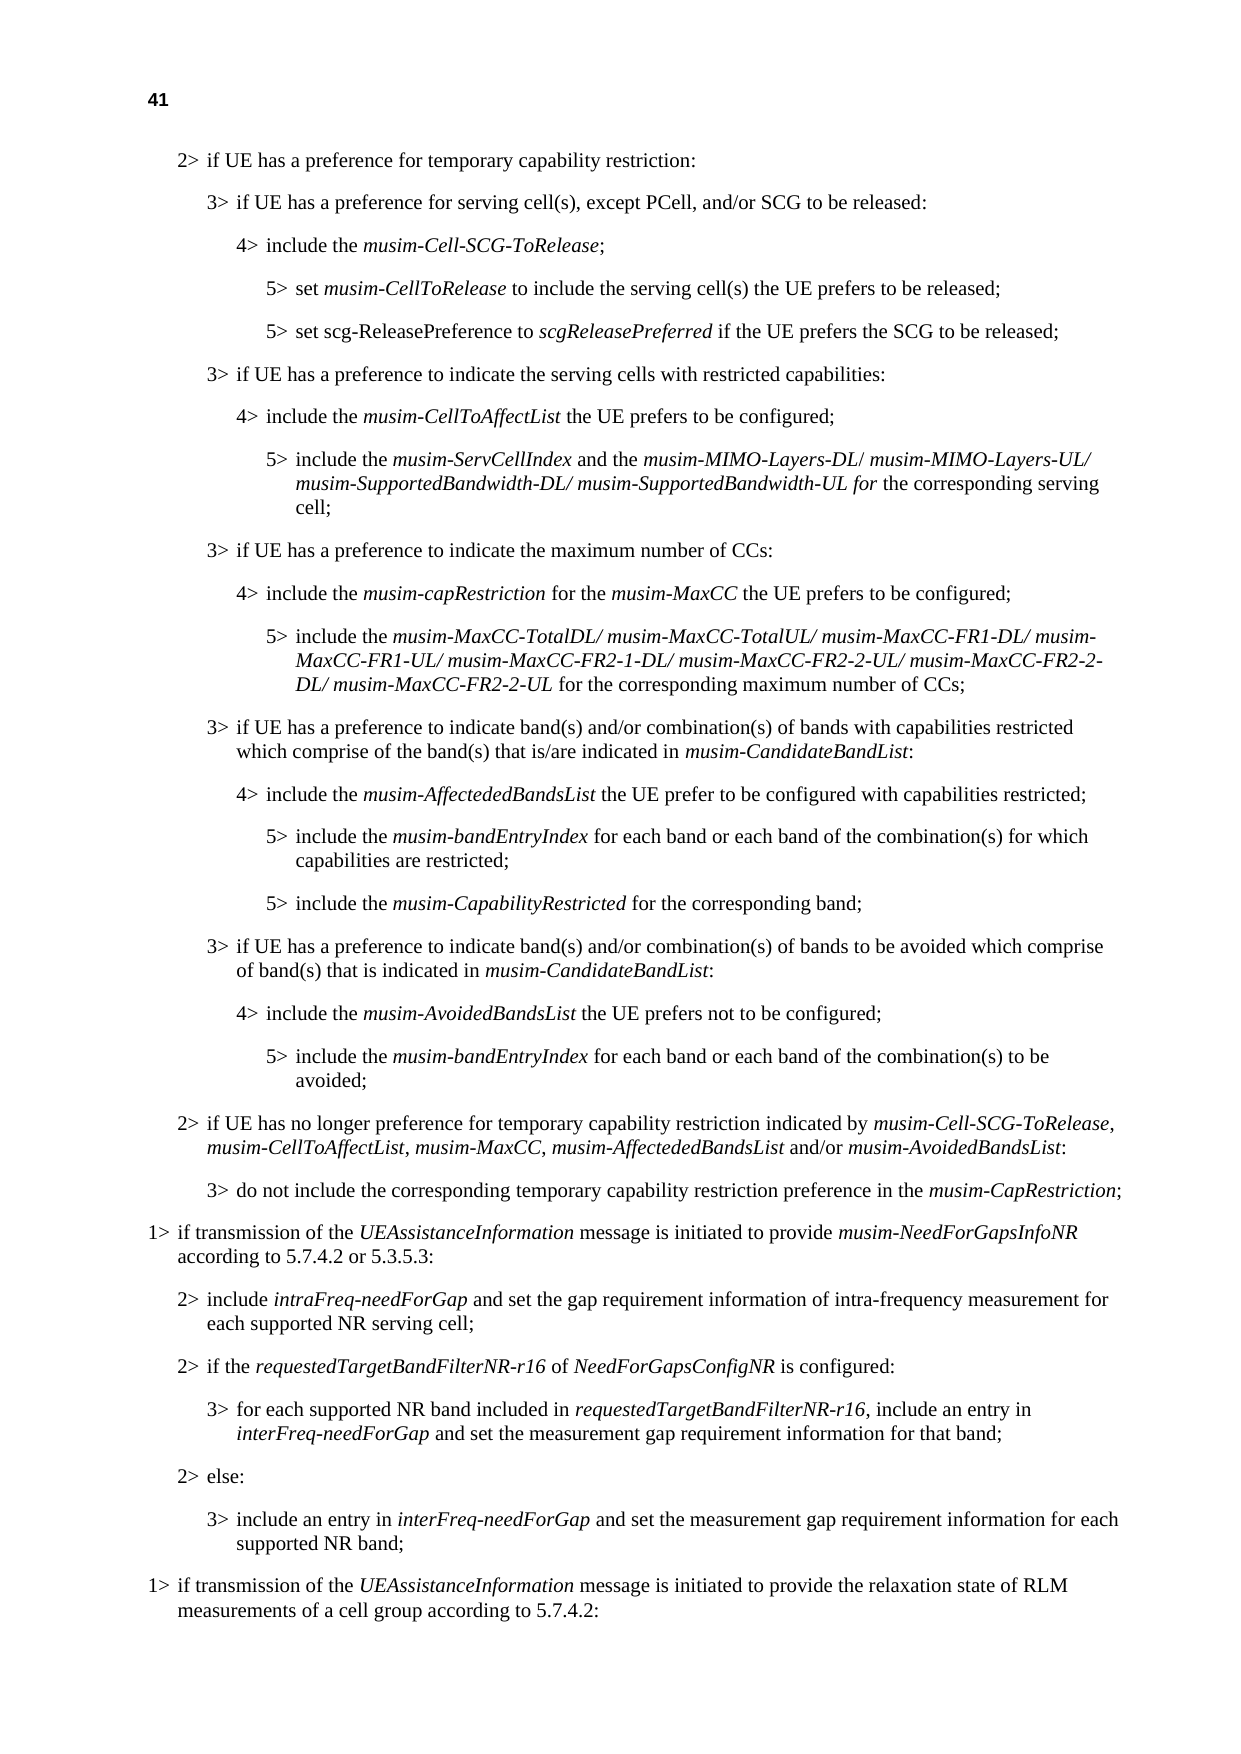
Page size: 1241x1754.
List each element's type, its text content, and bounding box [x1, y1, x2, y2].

text 2> if UE has no longer preference for temporary capability restriction indicated by musim-Cell-SCG-ToRelease, musim-CellToAffectList, musim-MaxCC, musim-AffectededBandsList and/or musim-AvoidedBandsList: [177, 1111, 1122, 1159]
text 4> include the musim-AvoidedBandsList the UE prefers not to be configured; [236, 1001, 1122, 1025]
text 4> include the musim-CellToAffectList the UE prefers to be configured; [236, 404, 1122, 428]
text 3> if UE has a preference to indicate band(s) and/or combination(s) of bands to be avoided which comprise of band(s) that is indicated in musim-CandidateBandList: [207, 934, 1122, 982]
text 3> if UE has a preference to indicate band(s) and/or combination(s) of bands with capabilities restricted which comprise of the band(s) that is/are indicated in musim-CandidateBandList: [207, 715, 1122, 763]
text 4> include the musim-Cell-SCG-ToRelease; [236, 233, 1122, 257]
text 3> for each supported NR band included in requestedTargetBandFilterNR-r16, include an entry in interFreq-needForGap and set the measurement gap requirement information for that band; [207, 1397, 1122, 1445]
text 2> if the requestedTargetBandFilterNR-r16 of NeedForGapsConfigNR is configured: [177, 1354, 1122, 1378]
text 2> include intraFreq-needForGap and set the gap requirement information of intra-frequency measurement for each supported NR serving cell; [177, 1287, 1122, 1335]
text 5> include the musim-bandEntryIndex for each band or each band of the combination(s) to be avoided; [266, 1044, 1122, 1092]
text 1> if transmission of the UEAssistanceInformation message is initiated to provide musim-NeedForGapsInfoNR according to 5.7.4.2 or 5.3.5.3: [148, 1220, 1122, 1268]
text 3> do not include the corresponding temporary capability restriction preference in the musim-CapRestriction; [207, 1177, 1122, 1202]
text 3> if UE has a preference for serving cell(s), except PCell, and/or SCG to be released: [207, 190, 1122, 214]
text 5> include the musim-MaxCC-TotalDL/ musim-MaxCC-TotalUL/ musim-MaxCC-FR1-DL/ musim-MaxCC-FR1-UL/ musim-MaxCC-FR2-1-DL/ musim-MaxCC-FR2-2-UL/ musim-MaxCC-FR2-2-DL/ musim-MaxCC-FR2-2-UL for the corresponding maximum number of CCs; [266, 624, 1122, 696]
text 4> include the musim-capRestriction for the musim-MaxCC the UE prefers to be configured; [236, 581, 1122, 605]
text 3> if UE has a preference to indicate the serving cells with restricted capabilities: [207, 362, 1122, 386]
text 5> include the musim-CapabilityRestricted for the corresponding band; [266, 891, 1122, 915]
text 5> include the musim-ServCellIndex and the musim-MIMO-Layers-DL/ musim-MIMO-Layers-UL/ musim-SupportedBandwidth-DL/ musim-SupportedBandwidth-UL for the corresponding serving cell; [266, 447, 1122, 519]
text 5> include the musim-bandEntryIndex for each band or each band of the combination(s) for which capabilities are restricted; [266, 824, 1122, 872]
text 4> include the musim-AffectededBandsList the UE prefer to be configured with capabilities restricted; [236, 782, 1122, 806]
text 2> else: [177, 1464, 1122, 1488]
text 5> set musim-CellToRelease to include the serving cell(s) the UE prefers to be released; [266, 276, 1122, 300]
text 2> if UE has a preference for temporary capability restriction: [177, 147, 1122, 172]
text 5> set scg-ReleasePreference to scgReleasePreferred if the UE prefers the SCG to be released; [266, 319, 1122, 343]
text 3> if UE has a preference to indicate the maximum number of CCs: [207, 538, 1122, 562]
text 1> if transmission of the UEAssistanceInformation message is initiated to provide the relaxation state of RLM measurements of a cell group according to 5.7.4.2: [148, 1573, 1122, 1622]
text 3> include an entry in interFreq-needForGap and set the measurement gap requirement information for each supported NR band; [207, 1507, 1122, 1555]
